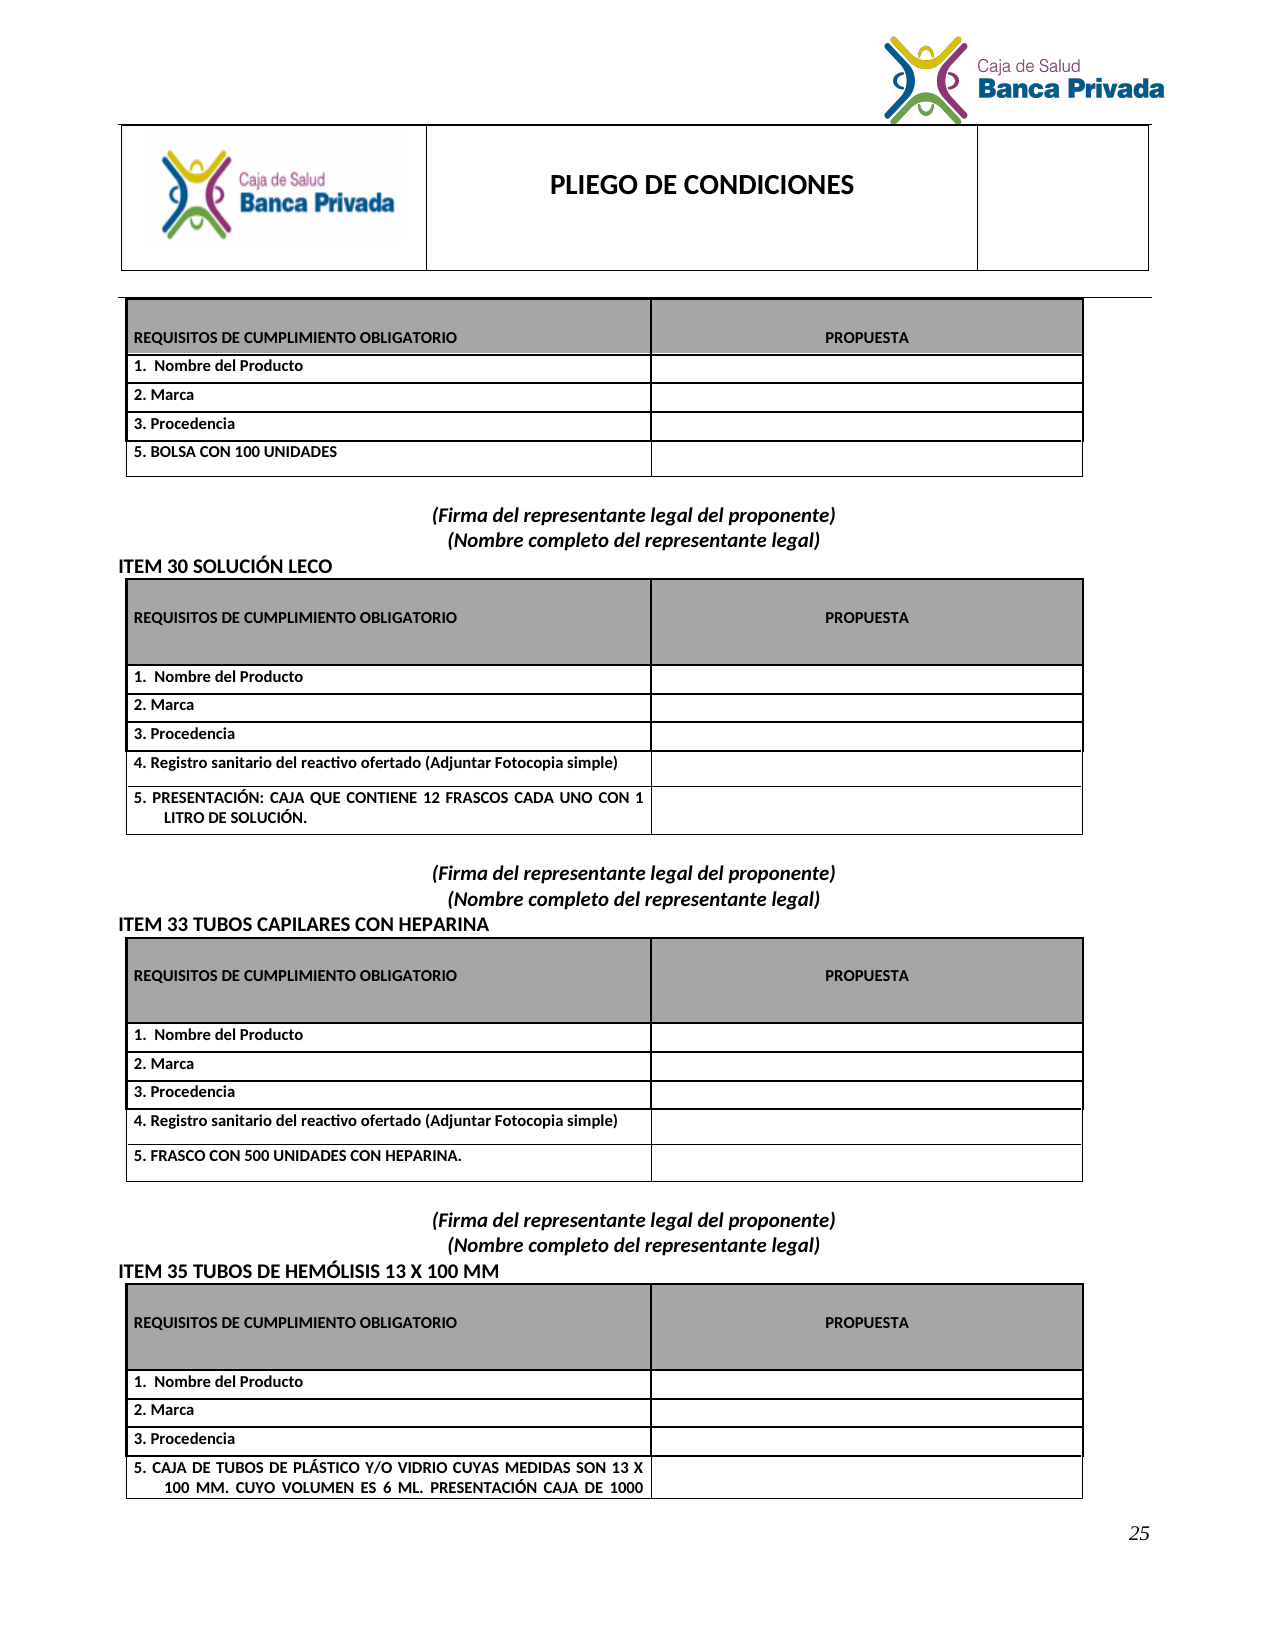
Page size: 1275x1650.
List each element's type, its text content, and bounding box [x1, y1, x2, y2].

table_cell 3. Procedencia [128, 1428, 650, 1455]
table_header REQUISITOS DE CUMPLIMIENTO OBLIGATORIO [128, 1285, 650, 1369]
table_cell 5. BOLSA CON 100 UNIDADES [127, 442, 651, 476]
table_cell 1. Nombre del Producto [128, 356, 650, 382]
table_cell 3. Procedencia [128, 1082, 650, 1108]
table_cell [652, 1144, 1082, 1181]
text (Nombre completo del representante legal) [118, 1232, 1152, 1258]
table_cell [652, 1082, 1082, 1108]
text ITEM 30 SOLUCIÓN LECO [118, 553, 1152, 578]
table_cell 3. Procedencia [128, 723, 650, 750]
table_cell 2. Marca [128, 695, 650, 721]
text (Firma del representante legal del proponente) [118, 860, 1152, 886]
table_cell [652, 1024, 1082, 1051]
text ITEM 35 TUBOS DE HEMÓLISIS 13 X 100 MM [118, 1258, 1152, 1283]
picture [873, 28, 1177, 135]
table_cell 4. Registro sanitario del reactivo ofertado (Adjuntar Fotocopia simple) [127, 1110, 651, 1144]
table_cell 5. CAJA DE TUBOS DE PLÁSTICO Y/O VIDRIO CUYAS MEDIDAS SON 13 X 100 MM. CUYO VOLUMEN ES 6 ML. PRESENTACIÓN CAJA DE 1000 TUBOS. [127, 1457, 651, 1497]
table_cell [652, 1108, 1082, 1144]
table_cell [652, 786, 1082, 834]
table_cell 1. Nombre del Producto [128, 1371, 650, 1397]
picture [147, 126, 403, 245]
table_cell 1. Nombre del Producto [128, 1024, 650, 1051]
table_header PROPUESTA [652, 939, 1082, 1022]
table_cell 2. Marca [128, 384, 650, 411]
table_cell 5. FRASCO CON 500 UNIDADES CON HEPARINA. [127, 1144, 651, 1181]
table_cell 3. Procedencia [128, 413, 650, 439]
text ITEM 33 TUBOS CAPILARES CON HEPARINA [118, 911, 1152, 937]
table_header REQUISITOS DE CUMPLIMIENTO OBLIGATORIO [128, 939, 650, 1022]
table_cell [652, 723, 1082, 750]
table_cell [652, 356, 1082, 382]
table_header REQUISITOS DE CUMPLIMIENTO OBLIGATORIO [128, 300, 650, 353]
table_header PROPUESTA [652, 580, 1082, 664]
table_cell [652, 384, 1082, 411]
table_cell [652, 666, 1082, 693]
table_cell [652, 1053, 1082, 1079]
table_cell [652, 1371, 1082, 1397]
table_cell 2. Marca [128, 1053, 650, 1079]
table_cell [652, 750, 1082, 786]
text (Nombre completo del representante legal) [118, 886, 1152, 911]
table_cell 5. PRESENTACIÓN: CAJA QUE CONTIENE 12 FRASCOS CADA UNO CON 1 LITRO DE SOLUCIÓN. [127, 786, 651, 834]
table_cell [652, 1428, 1082, 1455]
table_header PROPUESTA [652, 300, 1082, 353]
table_cell 2. Marca [128, 1400, 650, 1426]
text (Nombre completo del representante legal) [118, 527, 1152, 553]
table_cell [652, 1455, 1082, 1497]
table_cell [652, 695, 1082, 721]
table_header REQUISITOS DE CUMPLIMIENTO OBLIGATORIO [128, 580, 650, 664]
text (Firma del representante legal del proponente) [118, 502, 1152, 527]
table_cell [652, 440, 1082, 476]
table_cell 4. Registro sanitario del reactivo ofertado (Adjuntar Fotocopia simple) [127, 752, 651, 786]
table_cell [652, 1400, 1082, 1426]
table_cell [652, 413, 1082, 439]
table_cell 1. Nombre del Producto [128, 666, 650, 693]
text (Firma del representante legal del proponente) [118, 1207, 1152, 1232]
table_header PROPUESTA [652, 1285, 1082, 1369]
picture [978, 126, 1148, 135]
picture [873, 126, 977, 135]
